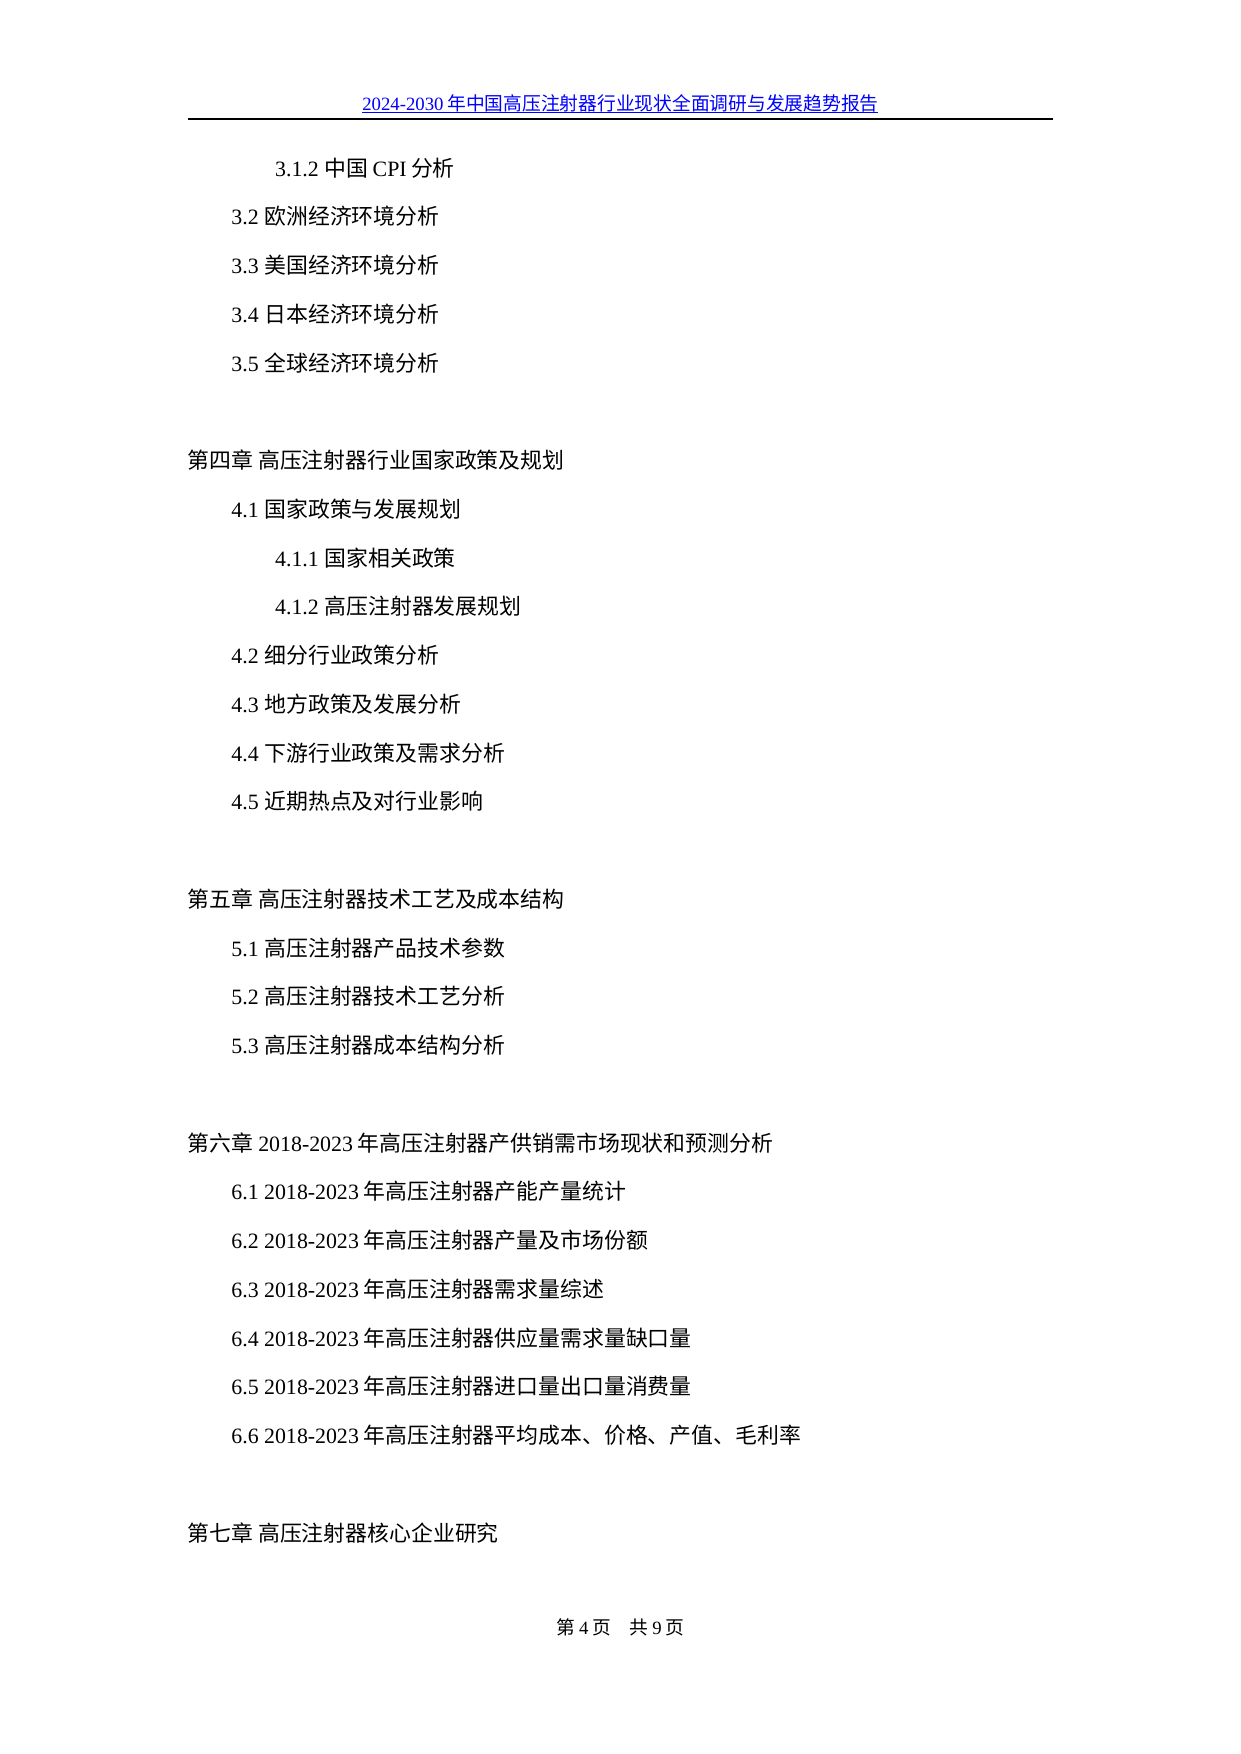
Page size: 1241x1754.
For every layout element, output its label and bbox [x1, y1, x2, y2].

text [187, 150, 1053, 1548]
